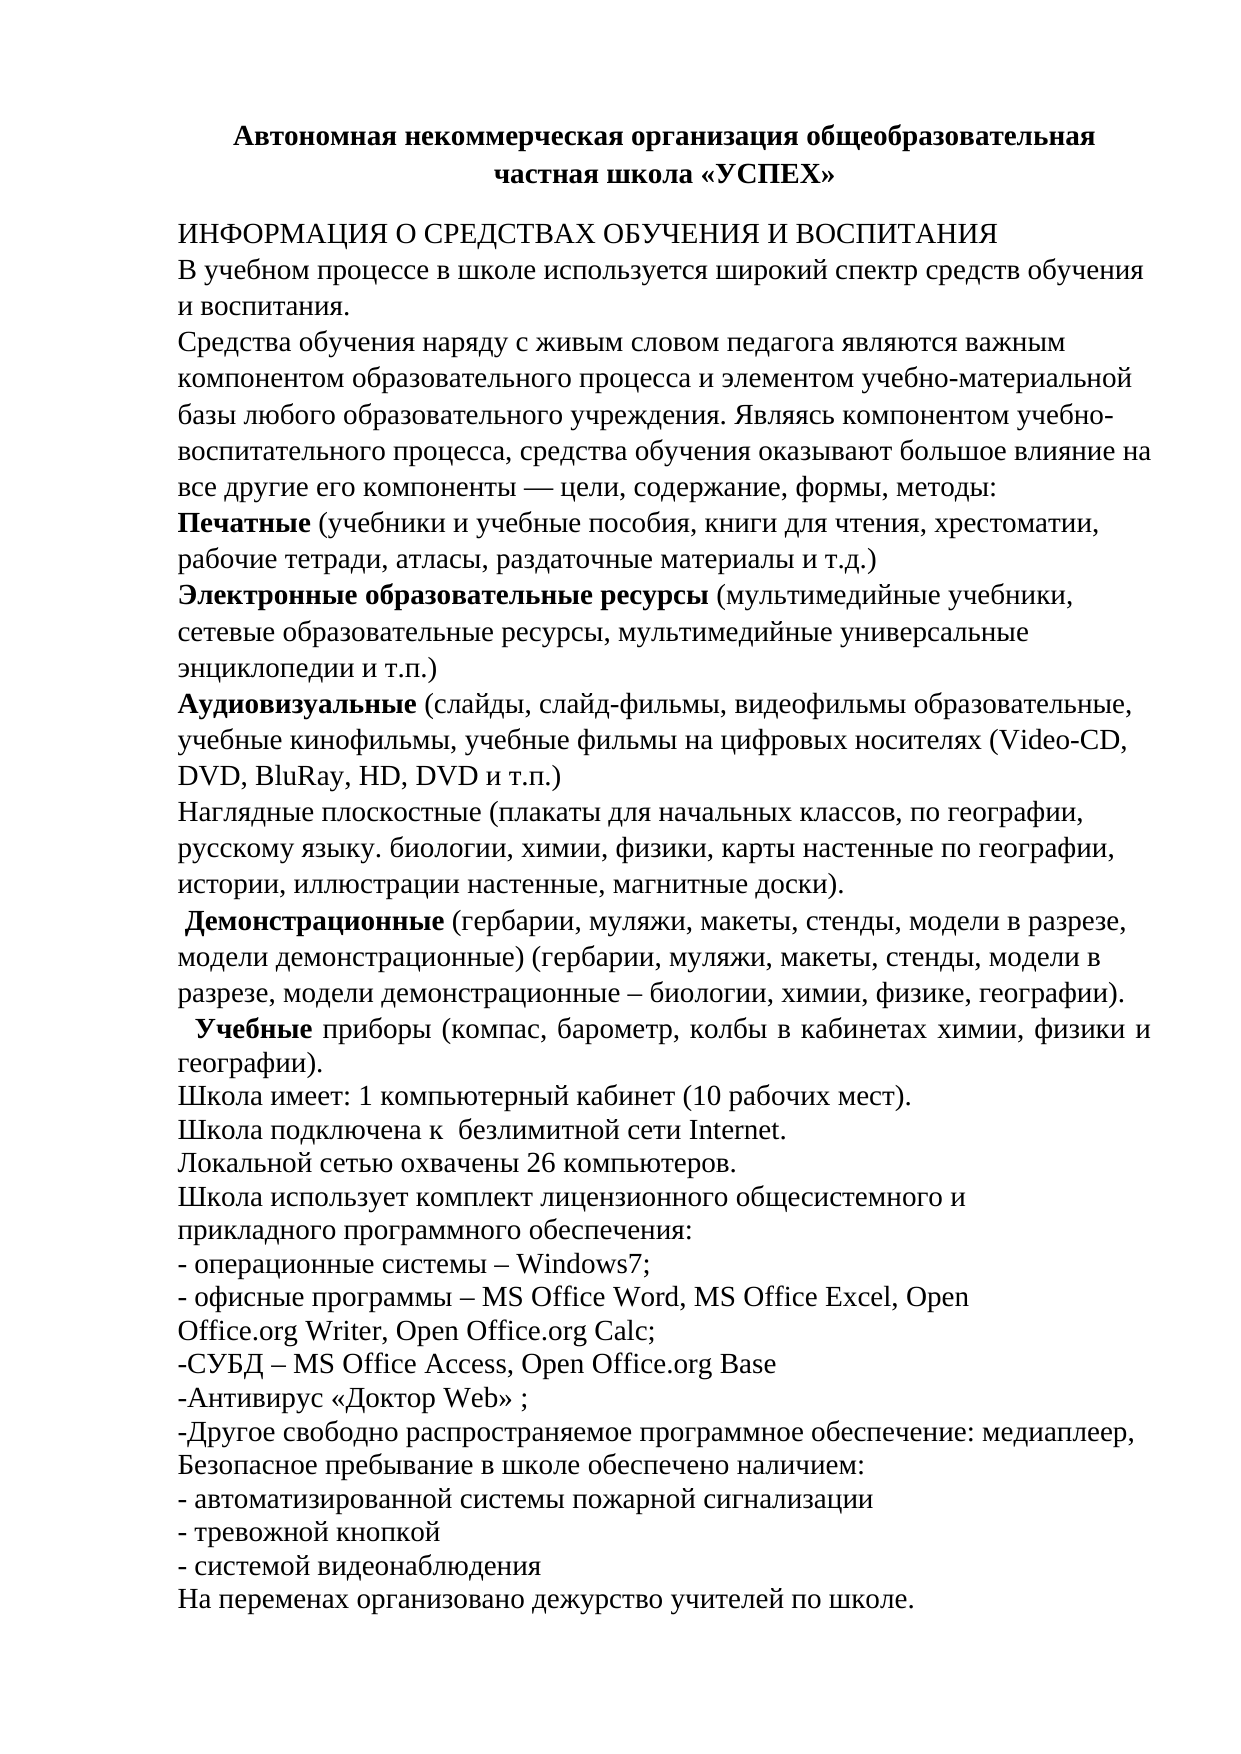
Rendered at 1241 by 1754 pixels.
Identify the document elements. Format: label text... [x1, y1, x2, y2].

text - операционные системы – Windows7; [177, 1246, 1152, 1279]
text Учебные приборы (компас, барометр, колбы в кабинетах химии, физики и географии). [177, 1011, 1152, 1078]
text - системой видеонаблюдения [177, 1548, 1152, 1581]
text Наглядные плоскостные (плакаты для начальных классов, по географии, русскому языку. биологии, химии, физики, карты настенные по географии, истории, иллюстрации настенные, магнитные доски). [177, 794, 1152, 900]
text Office.org Writer, Open Office.org Calc; [177, 1313, 1152, 1347]
text Локальной сетью охвачены 26 компьютеров. [177, 1145, 1152, 1179]
text Демонстрационные (гербарии, муляжи, макеты, стенды, модели в разрезе, модели демонстрационные) (гербарии, муляжи, макеты, стенды, модели в разрезе, модели демонстрационные – биологии, химии, физике, географии). [177, 903, 1152, 1009]
text В учебном процессе в школе используется широкий спектр средств обучения и воспитания. [177, 252, 1152, 322]
text На переменах организовано дежурство учителей по школе. [177, 1581, 1152, 1615]
text Электронные образовательные ресурсы (мультимедийные учебники, сетевые образовательные ресурсы, мультимедийные универсальные энциклопедии и т.п.) [177, 577, 1152, 683]
text -СУБД – MS Office Access, Open Office.org Base [177, 1347, 1152, 1380]
text Аудиовизуальные (слайды, слайд-фильмы, видеофильмы образовательные, учебные кинофильмы, учебные фильмы на цифровых носителях (Video-CD, DVD, BluRay, HD, DVD и т.п.) [177, 686, 1152, 792]
text - тревожной кнопкой [177, 1514, 1152, 1548]
text Школа подключена к безлимитной сети Internet. [177, 1112, 1152, 1145]
text Средства обучения наряду с живым словом педагога являются важным компонентом образовательного процесса и элементом учебно-материальной базы любого образовательного учреждения. Являясь компонентом учебно-воспитательного процесса, средства обучения оказывают большое влияние на все другие его компоненты — цели, содержание, формы, методы: [177, 324, 1152, 503]
text -Другое свободно распространяемое программное обеспечение: медиаплеер, [177, 1414, 1152, 1447]
text - автоматизированной системы пожарной сигнализации [177, 1481, 1152, 1514]
text Школа имеет: 1 компьютерный кабинет (10 рабочих мест). [177, 1078, 1152, 1112]
text Школа использует комплект лицензионного общесистемного и [177, 1179, 1152, 1212]
text Безопасное пребывание в школе обеспечено наличием: [177, 1447, 1152, 1481]
text Автономная некоммерческая организация общеобразовательная частная школа «УСПЕХ» [177, 118, 1152, 190]
text Печатные (учебники и учебные пособия, книги для чтения, хрестоматии, рабочие тетради, атласы, раздаточные материалы и т.д.) [177, 505, 1152, 575]
text -Антивирус «Доктор Web» ; [177, 1380, 1152, 1414]
text - офисные программы – MS Office Word, MS Office Excel, Open [177, 1279, 1152, 1313]
text прикладного программного обеспечения: [177, 1212, 1152, 1246]
text ИНФОРМАЦИЯ О СРЕДСТВАХ ОБУЧЕНИЯ И ВОСПИТАНИЯ [177, 216, 1152, 249]
